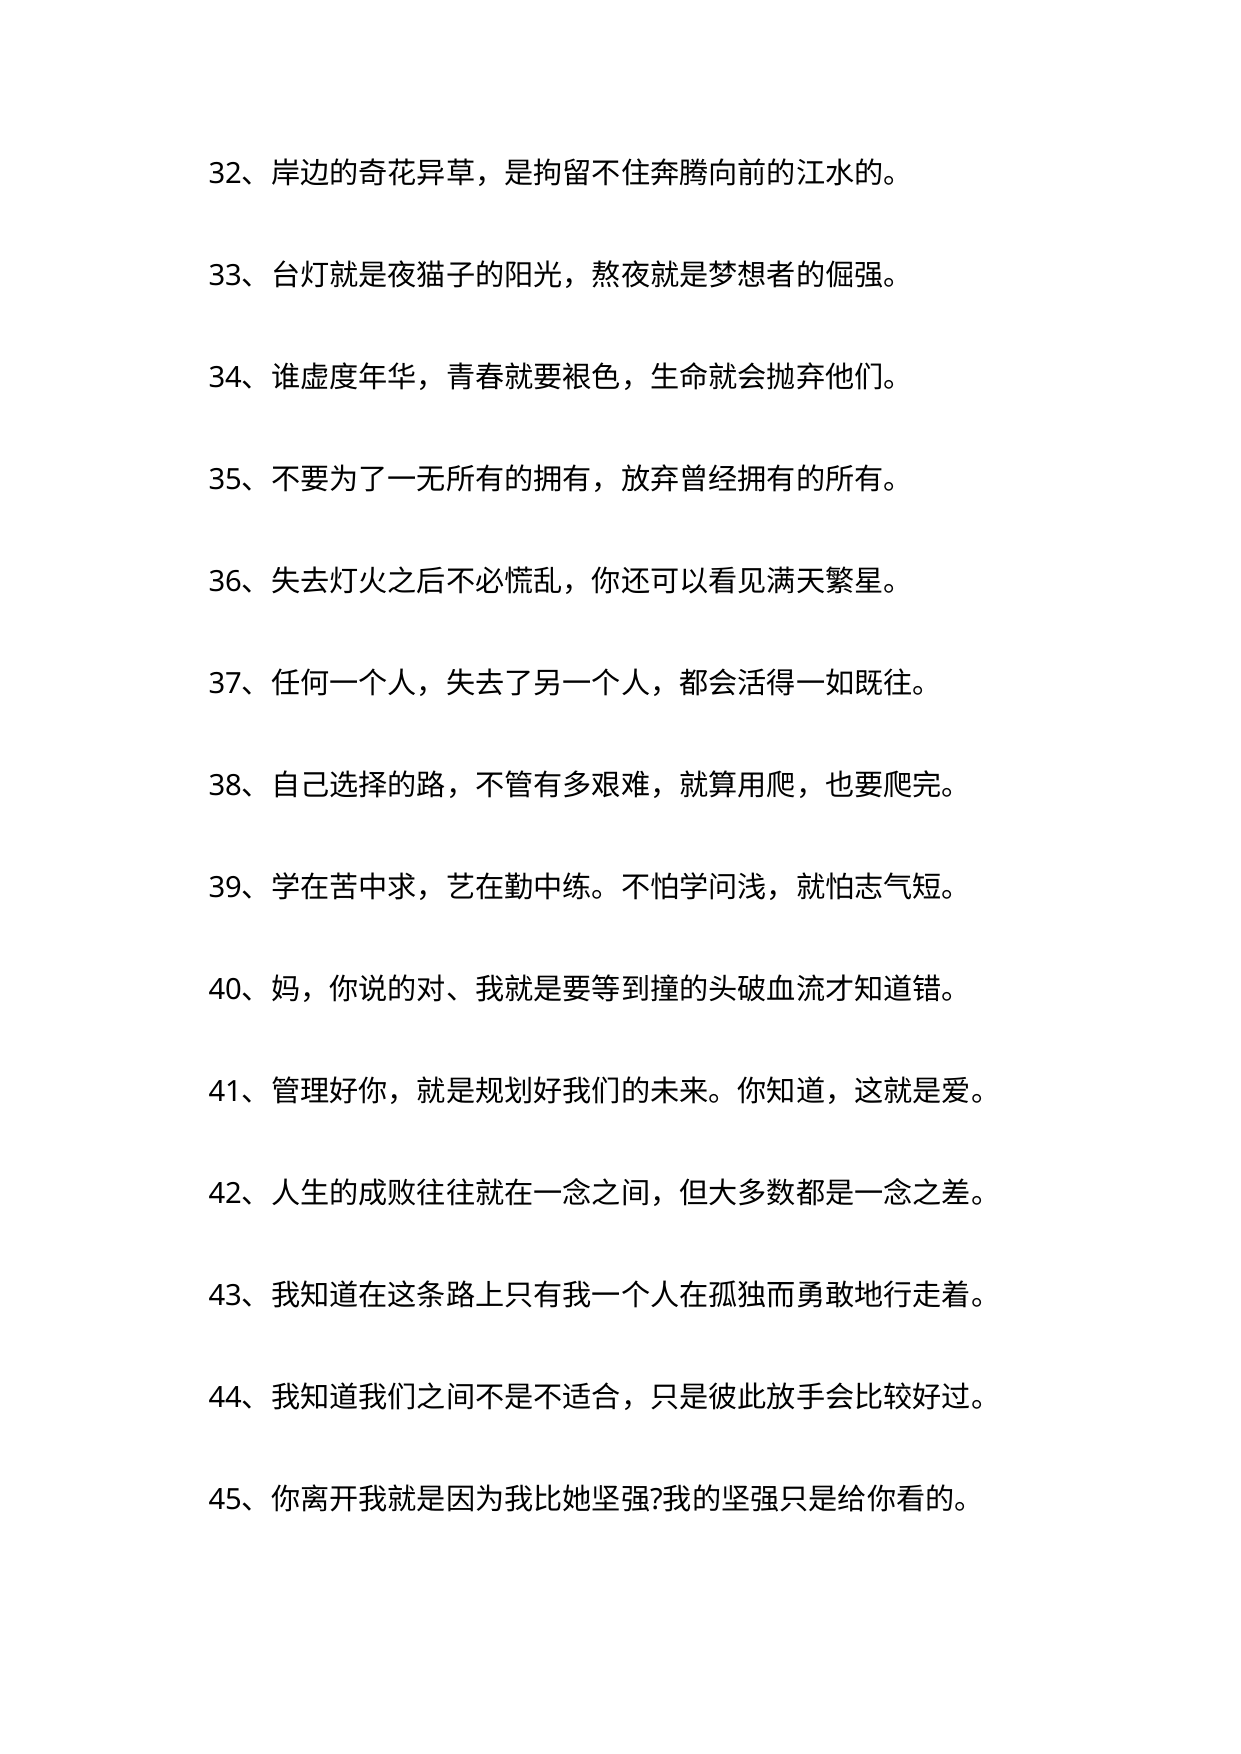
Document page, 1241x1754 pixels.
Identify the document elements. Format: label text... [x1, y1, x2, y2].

text 40、妈，你说的对、我就是要等到撞的头破血流才知道错。 [150, 966, 1090, 1008]
text 41、管理好你，就是规划好我们的未来。你知道，这就是爱。 [150, 1068, 1090, 1110]
text 38、自己选择的路，不管有多艰难，就算用爬，也要爬完。 [150, 762, 1090, 804]
text 44、我知道我们之间不是不适合，只是彼此放手会比较好过。 [150, 1374, 1090, 1416]
text 42、人生的成败往往就在一念之间，但大多数都是一念之差。 [150, 1170, 1090, 1212]
text 43、我知道在这条路上只有我一个人在孤独而勇敢地行走着。 [150, 1272, 1090, 1314]
text 39、学在苦中求，艺在勤中练。不怕学问浅，就怕志气短。 [150, 864, 1090, 906]
text 32、岸边的奇花异草，是拘留不住奔腾向前的江水的。 [150, 150, 1090, 192]
text 36、失去灯火之后不必慌乱，你还可以看见满天繁星。 [150, 558, 1090, 600]
text 34、谁虚度年华，青春就要裉色，生命就会抛弃他们。 [150, 354, 1090, 396]
text 45、你离开我就是因为我比她坚强?我的坚强只是给你看的。 [150, 1476, 1090, 1518]
text 35、不要为了一无所有的拥有，放弃曾经拥有的所有。 [150, 456, 1090, 498]
text 37、任何一个人，失去了另一个人，都会活得一如既往。 [150, 660, 1090, 702]
text 33、台灯就是夜猫子的阳光，熬夜就是梦想者的倔强。 [150, 252, 1090, 294]
